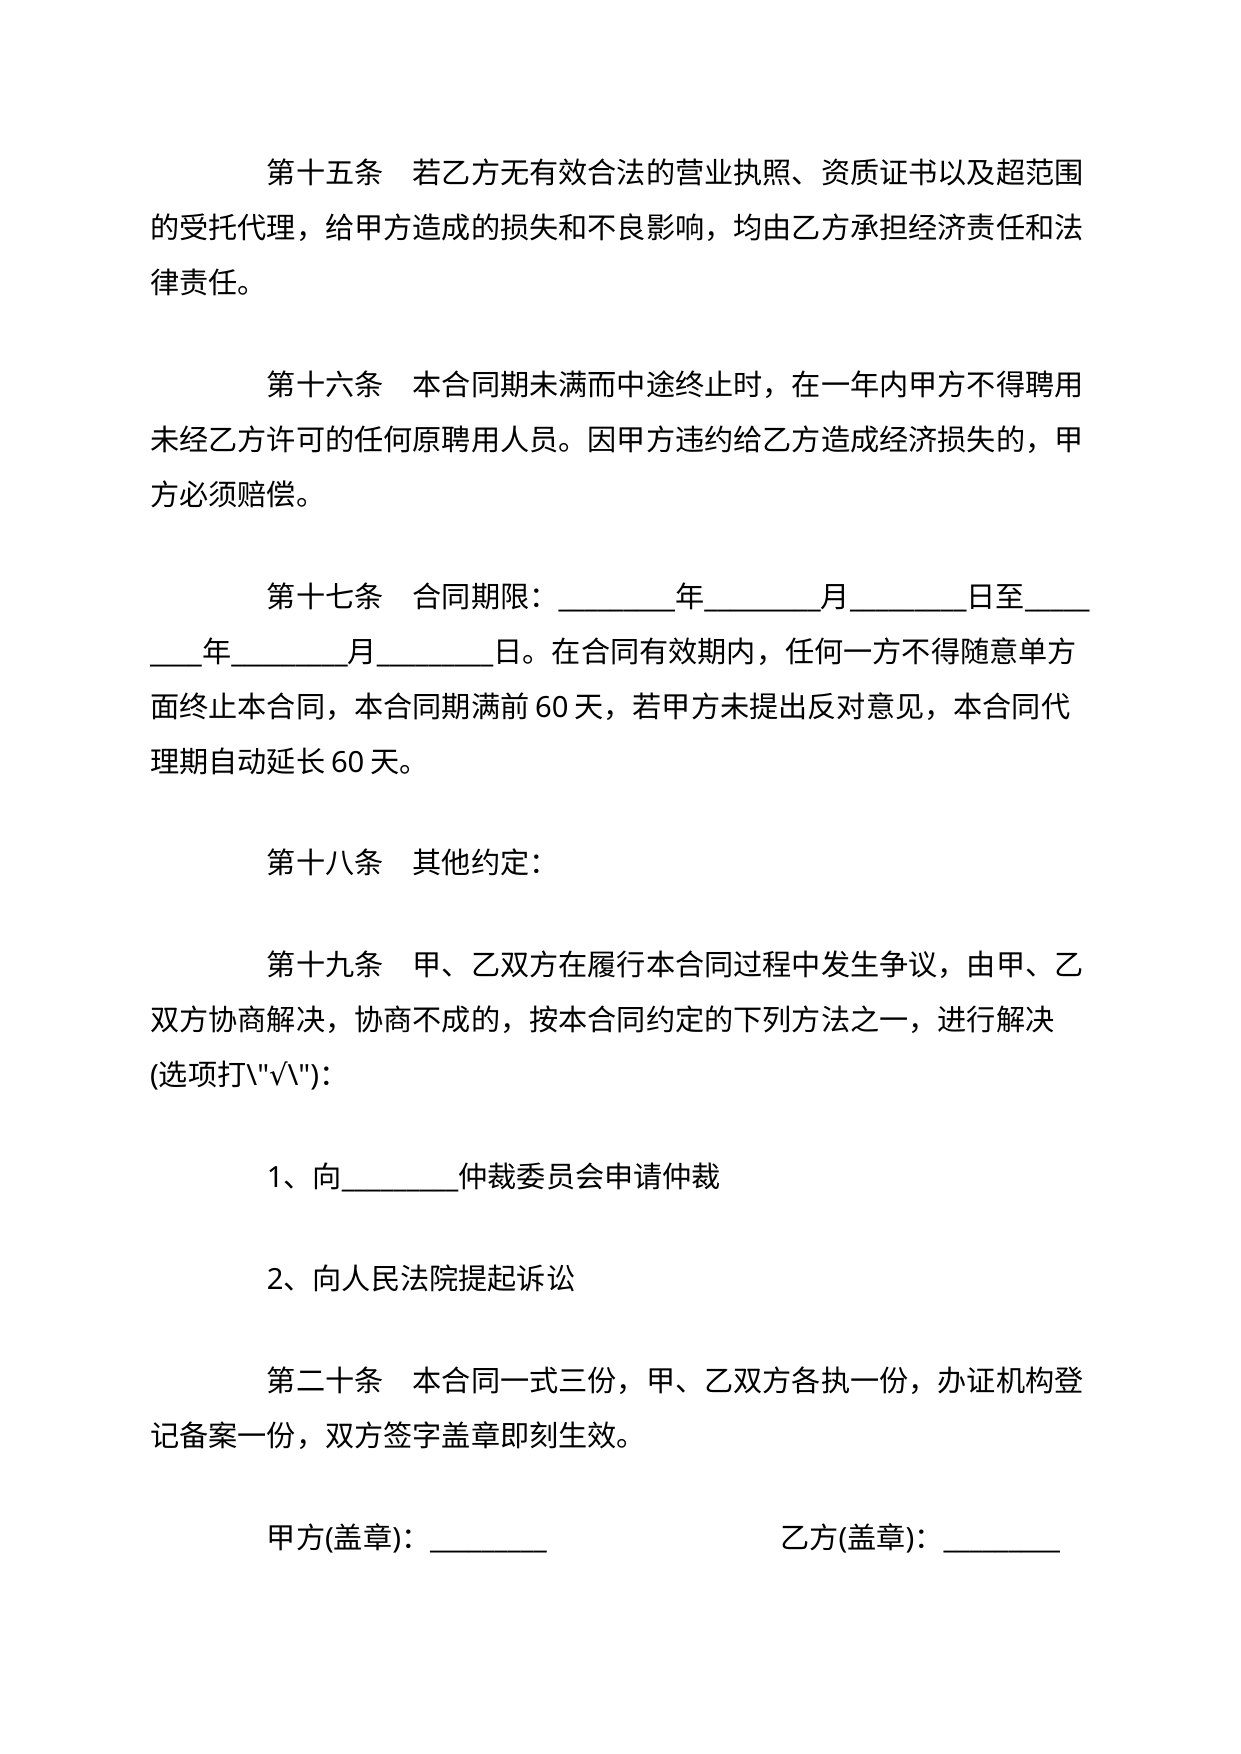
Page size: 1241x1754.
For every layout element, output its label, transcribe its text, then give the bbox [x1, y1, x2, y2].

text 第十六条 本合同期未满而中途终止时，在一年内甲方不得聘用未经乙方许可的任何原聘用人员。因甲方违约给乙方造成经济损失的，甲方必须赔偿。 [150, 362, 1090, 514]
text 第二十条 本合同一式三份，甲、乙双方各执一份，办证机构登记备案一份，双方签字盖章即刻生效。 [150, 1358, 1090, 1455]
text 第十九条 甲、乙双方在履行本合同过程中发生争议，由甲、乙双方协商解决，协商不成的，按本合同约定的下列方法之一，进行解决(选项打\"√\")： [150, 942, 1090, 1094]
text 第十七条 合同期限：_________年_________月_________日至_________年_________月_________日。在合同有效期内，任何一方不得随意单方面终止本合同，本合同期满前60天，若甲方未提出反对意见，本合同代理期自动延长60天。 [150, 573, 1090, 781]
text 2、向人民法院提起诉讼 [150, 1256, 1090, 1298]
text 1、向_________仲裁委员会申请仲裁 [150, 1154, 1090, 1196]
text 第十五条 若乙方无有效合法的营业执照、资质证书以及超范围的受托代理，给甲方造成的损失和不良影响，均由乙方承担经济责任和法律责任。 [150, 150, 1090, 302]
text 第十八条 其他约定： [150, 840, 1090, 882]
text 甲方(盖章)：_________ 乙方(盖章)：_________ [150, 1514, 1090, 1557]
